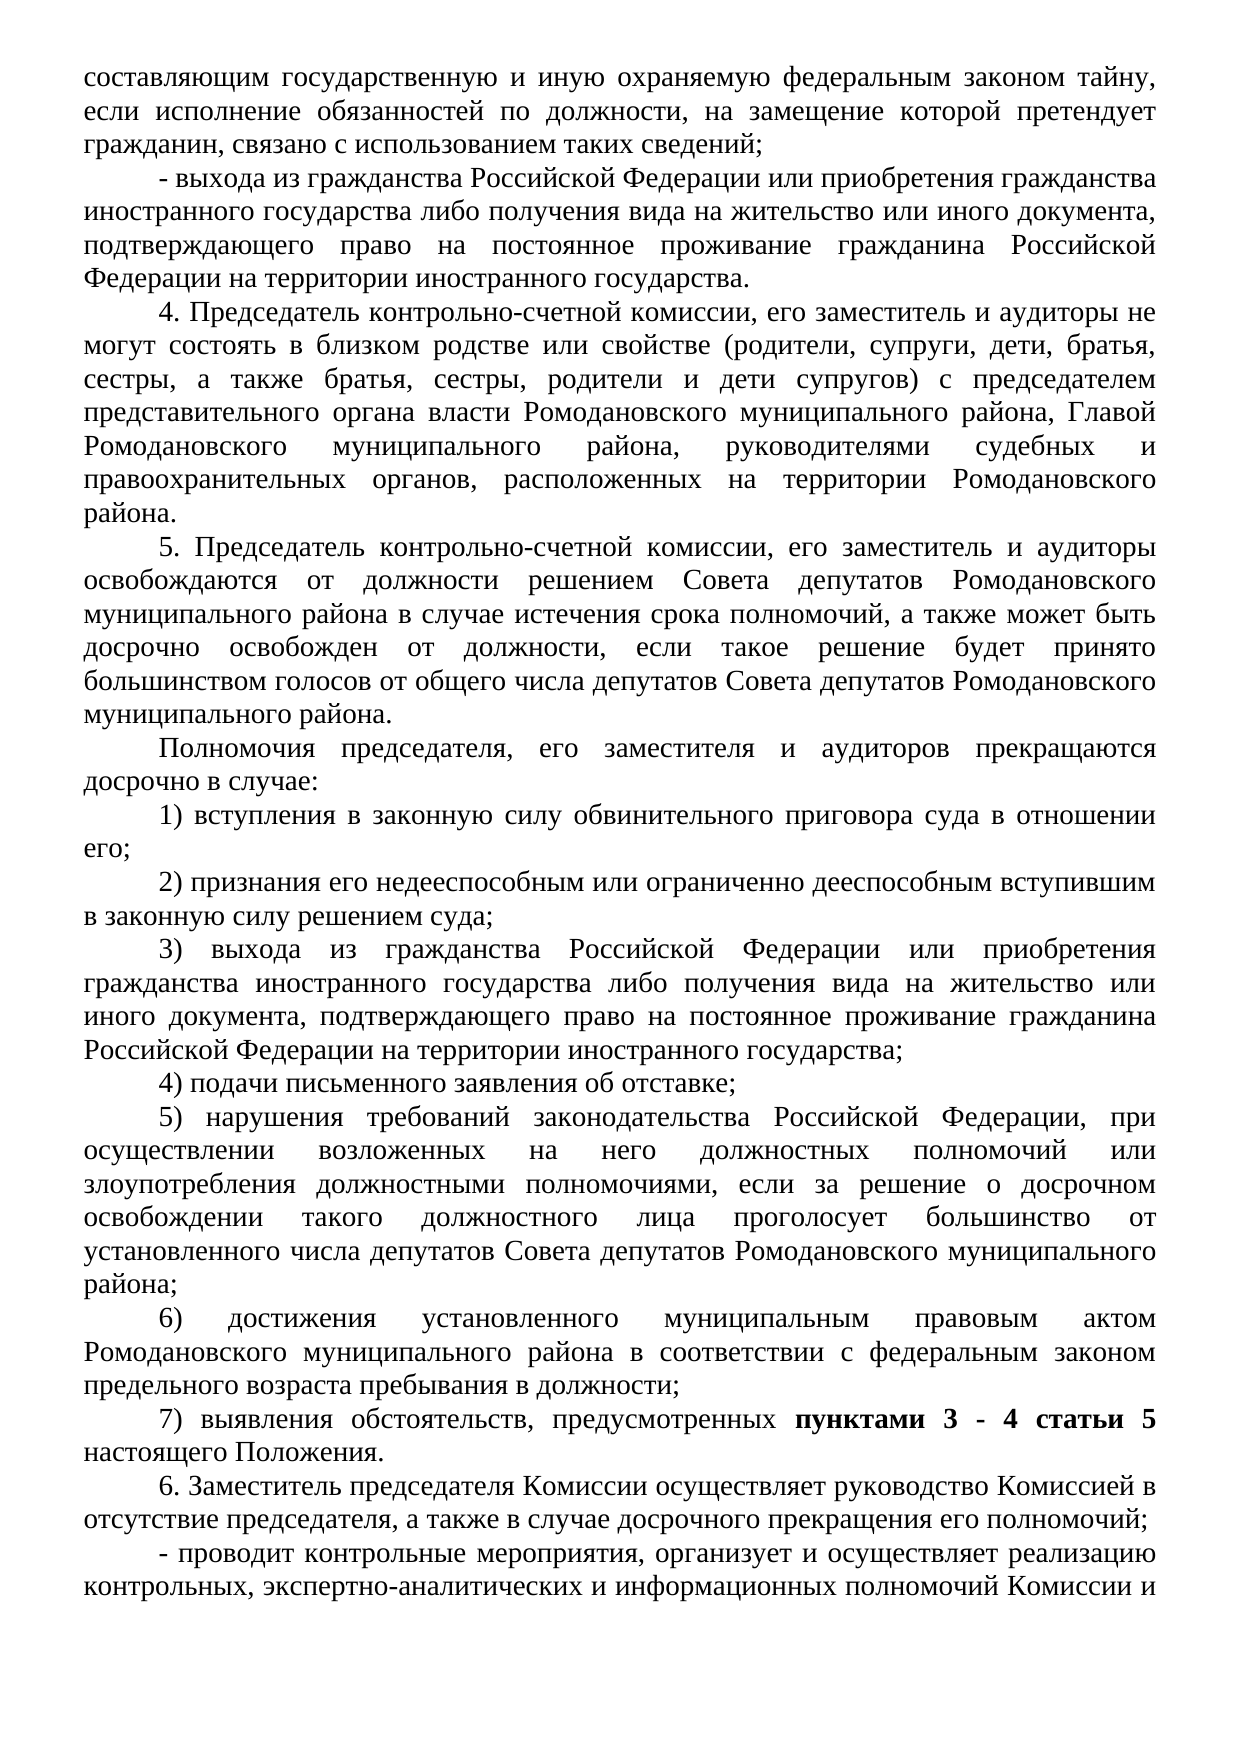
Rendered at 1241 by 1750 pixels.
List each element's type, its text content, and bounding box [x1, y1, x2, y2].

text 4) подачи письменного заявления об отставке; [83, 1065, 1157, 1099]
text 5. Председатель контрольно-счетной комиссии, его заместитель и аудиторы освобождаются от должности решением Совета депутатов Ромодановского муниципального района в случае истечения срока полномочий, а также может быть досрочно освобожден от должности, если такое решение будет принято большинством голосов от общего числа депутатов Совета депутатов Ромодановского муниципального района. [83, 529, 1157, 730]
text 5) нарушения требований законодательства Российской Федерации, при осуществлении возложенных на него должностных полномочий или злоупотребления должностными полномочиями, если за решение о досрочном освобождении такого должностного лица проголосует большинство от установленного числа депутатов Совета депутатов Ромодановского муниципального района; [83, 1099, 1157, 1300]
text 2) признания его недееспособным или ограниченно дееспособным вступившим в законную силу решением суда; [83, 864, 1157, 931]
text 6. Заместитель председателя Комиссии осуществляет руководство Комиссией в отсутствие председателя, а также в случае досрочного прекращения его полномочий; [83, 1468, 1157, 1535]
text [83, 59, 1157, 160]
text 1) вступления в законную силу обвинительного приговора суда в отношении его; [83, 797, 1157, 864]
text 7) выявления обстоятельств, предусмотренных пунктами 3 - 4 статьи 5 настоящего Положения. [83, 1401, 1157, 1468]
text 4. Председатель контрольно-счетной комиссии, его заместитель и аудиторы не могут состоять в близком родстве или свойстве (родители, супруги, дети, братья, сестры, а также братья, сестры, родители и дети супругов) с председателем представительного органа власти Ромодановского муниципального района, Главой Ромодановского муниципального района, руководителями судебных и правоохранительных органов, расположенных на территории Ромодановского района. [83, 294, 1157, 529]
text - выхода из гражданства Российской Федерации или приобретения гражданства иностранного государства либо получения вида на жительство или иного документа, подтверждающего право на постоянное проживание гражданина Российской Федерации на территории иностранного государства. [83, 160, 1157, 294]
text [83, 1535, 1157, 1602]
text 6) достижения установленного муниципальным правовым актом Ромодановского муниципального района в соответствии с федеральным законом предельного возраста пребывания в должности; [83, 1300, 1157, 1401]
text Полномочия председателя, его заместителя и аудиторов прекращаются досрочно в случае: [83, 730, 1157, 797]
text 3) выхода из гражданства Российской Федерации или приобретения гражданства иностранного государства либо получения вида на жительство или иного документа, подтверждающего право на постоянное проживание гражданина Российской Федерации на территории иностранного государства; [83, 931, 1157, 1065]
